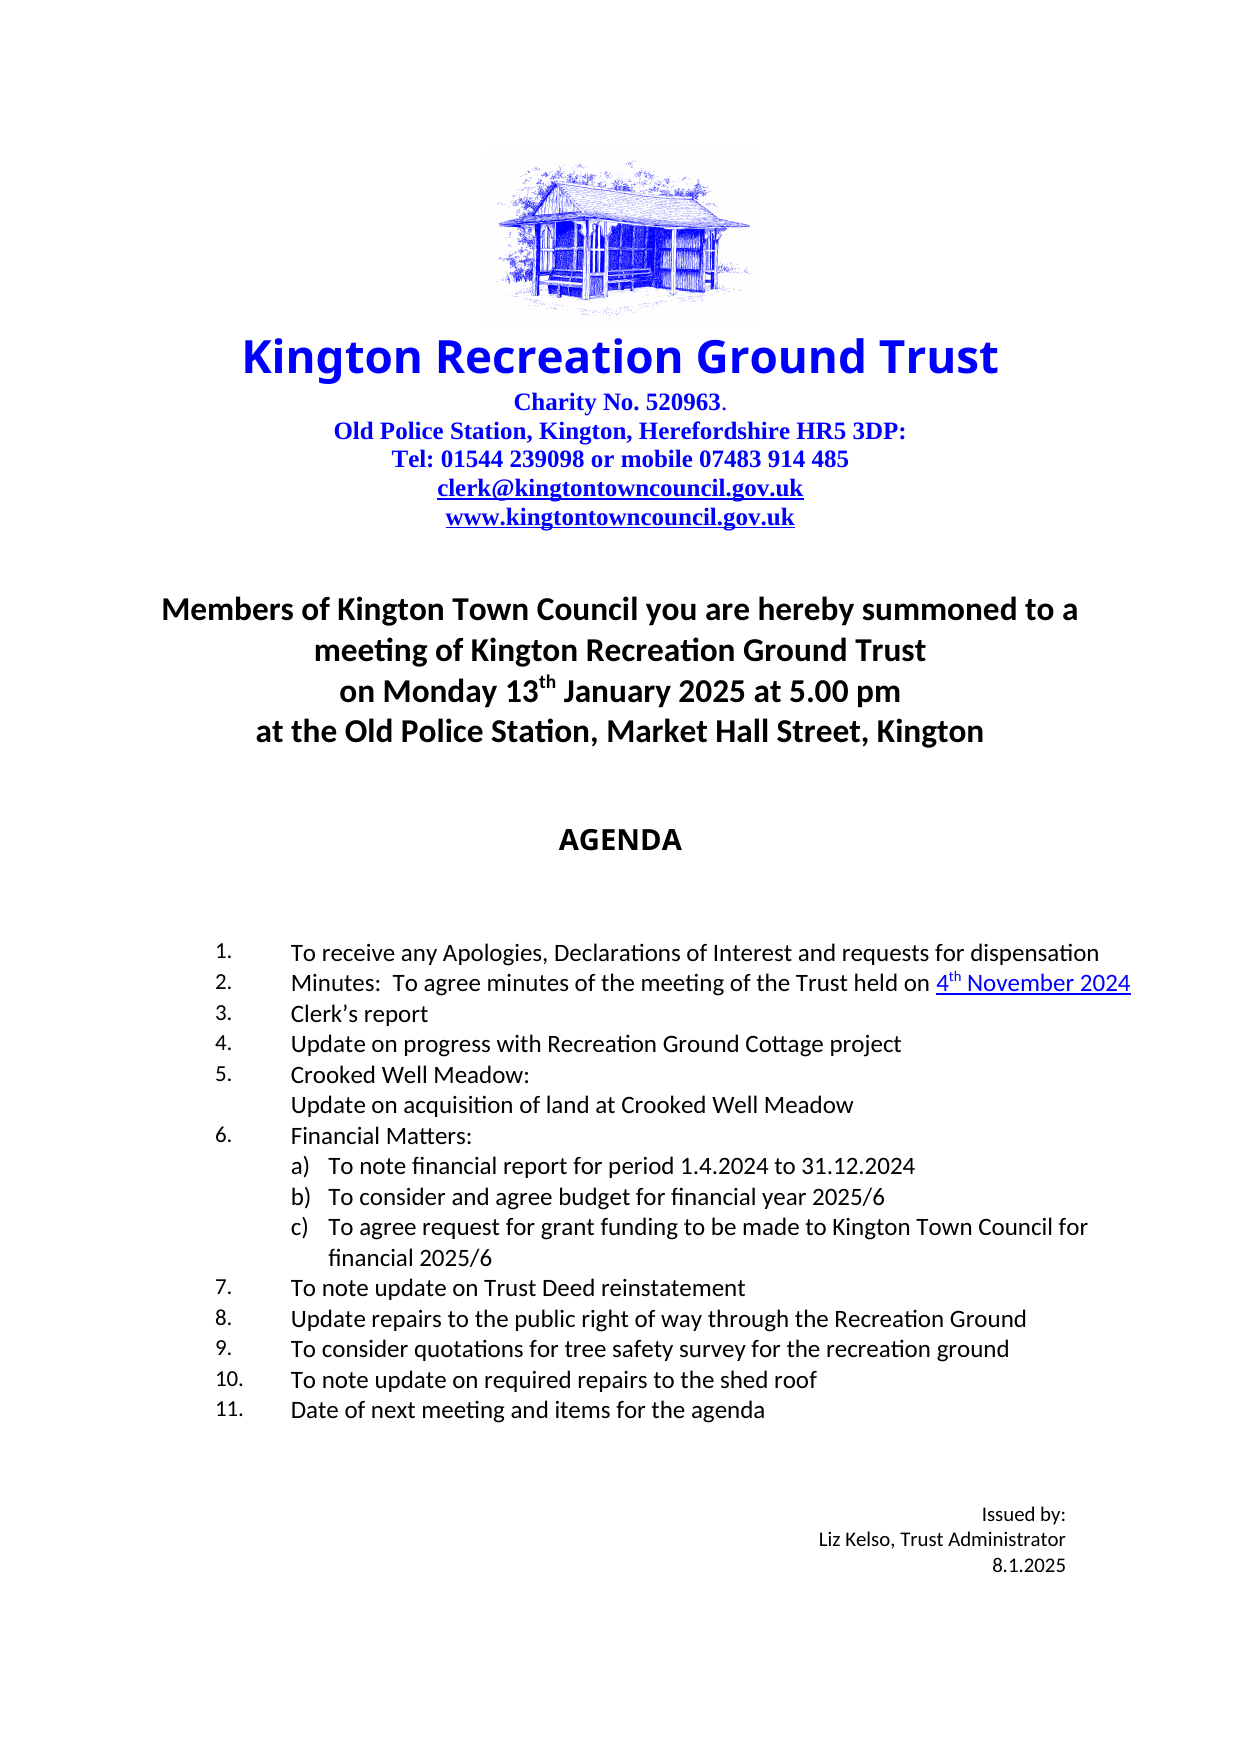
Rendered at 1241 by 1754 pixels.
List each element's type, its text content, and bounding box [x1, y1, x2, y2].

text Tel: 01544 239098 or mobile 07483 914 485 [150, 444, 1090, 473]
table_cell [150, 1334, 279, 1364]
text clerk@kingtontowncouncil.gov.uk [150, 473, 1090, 502]
text AGENDA [150, 819, 1090, 859]
table_cell Minutes: To agree minutes of the meeting of the Trust held on 4th November 2024 [279, 967, 1186, 998]
text www.kingtontowncouncil.gov.uk [150, 502, 1090, 531]
table_cell Clerk’s report [279, 998, 1186, 1028]
table_cell [150, 1028, 279, 1059]
table_cell Crooked Well Meadow: Update on acquisition of land at Crooked Well Meadow [279, 1059, 1186, 1120]
text 8.1.2025 [150, 1552, 1066, 1577]
table_header To receive any Apologies, Declarations of Interest and requests for dispensation [279, 937, 1186, 967]
table_cell To note update on Trust Deed reinstatement [279, 1273, 1186, 1303]
table_cell [150, 1059, 279, 1120]
table_cell Update on progress with Recreation Ground Cottage project [279, 1028, 1186, 1059]
text Issued by: [150, 1501, 1066, 1527]
text Liz Kelso, Trust Administrator [150, 1527, 1066, 1552]
text Old Police Station, Kington, Herefordshire HR5 3DP: [150, 416, 1090, 444]
table_header [150, 937, 279, 967]
table_cell To note update on required repairs to the shed roof [279, 1364, 1186, 1394]
text Charity No. 520963. [150, 387, 1090, 416]
table_cell [150, 998, 279, 1028]
table_cell [150, 967, 279, 998]
table_cell [150, 1303, 279, 1333]
table_cell [150, 1395, 279, 1425]
table_cell [150, 1120, 279, 1272]
table_cell Update repairs to the public right of way through the Recreation Ground [279, 1303, 1186, 1333]
text at the Old Police Station, Market Hall Street, Kington [150, 711, 1090, 751]
table_cell Date of next meeting and items for the agenda [279, 1395, 1186, 1425]
table_cell [150, 1273, 279, 1303]
table_cell To consider quotations for tree safety survey for the recreation ground [279, 1334, 1186, 1364]
table_cell [150, 1364, 279, 1394]
text Kington Recreation Ground Trust [150, 325, 1090, 387]
text on Monday 13th January 2025 at 5.00 pm [150, 670, 1090, 711]
text Members of Kington Town Council you are hereby summoned to a meeting of Kington Recreation Ground Trust [150, 588, 1090, 670]
table_cell Financial Matters: To note financial report for period 1.4.2024 to 31.12.2024 To consider and agree budget for financial year 2025/6 To agree request for grant funding to be made to Kington Town Council for financial 2025/6 [279, 1120, 1186, 1272]
